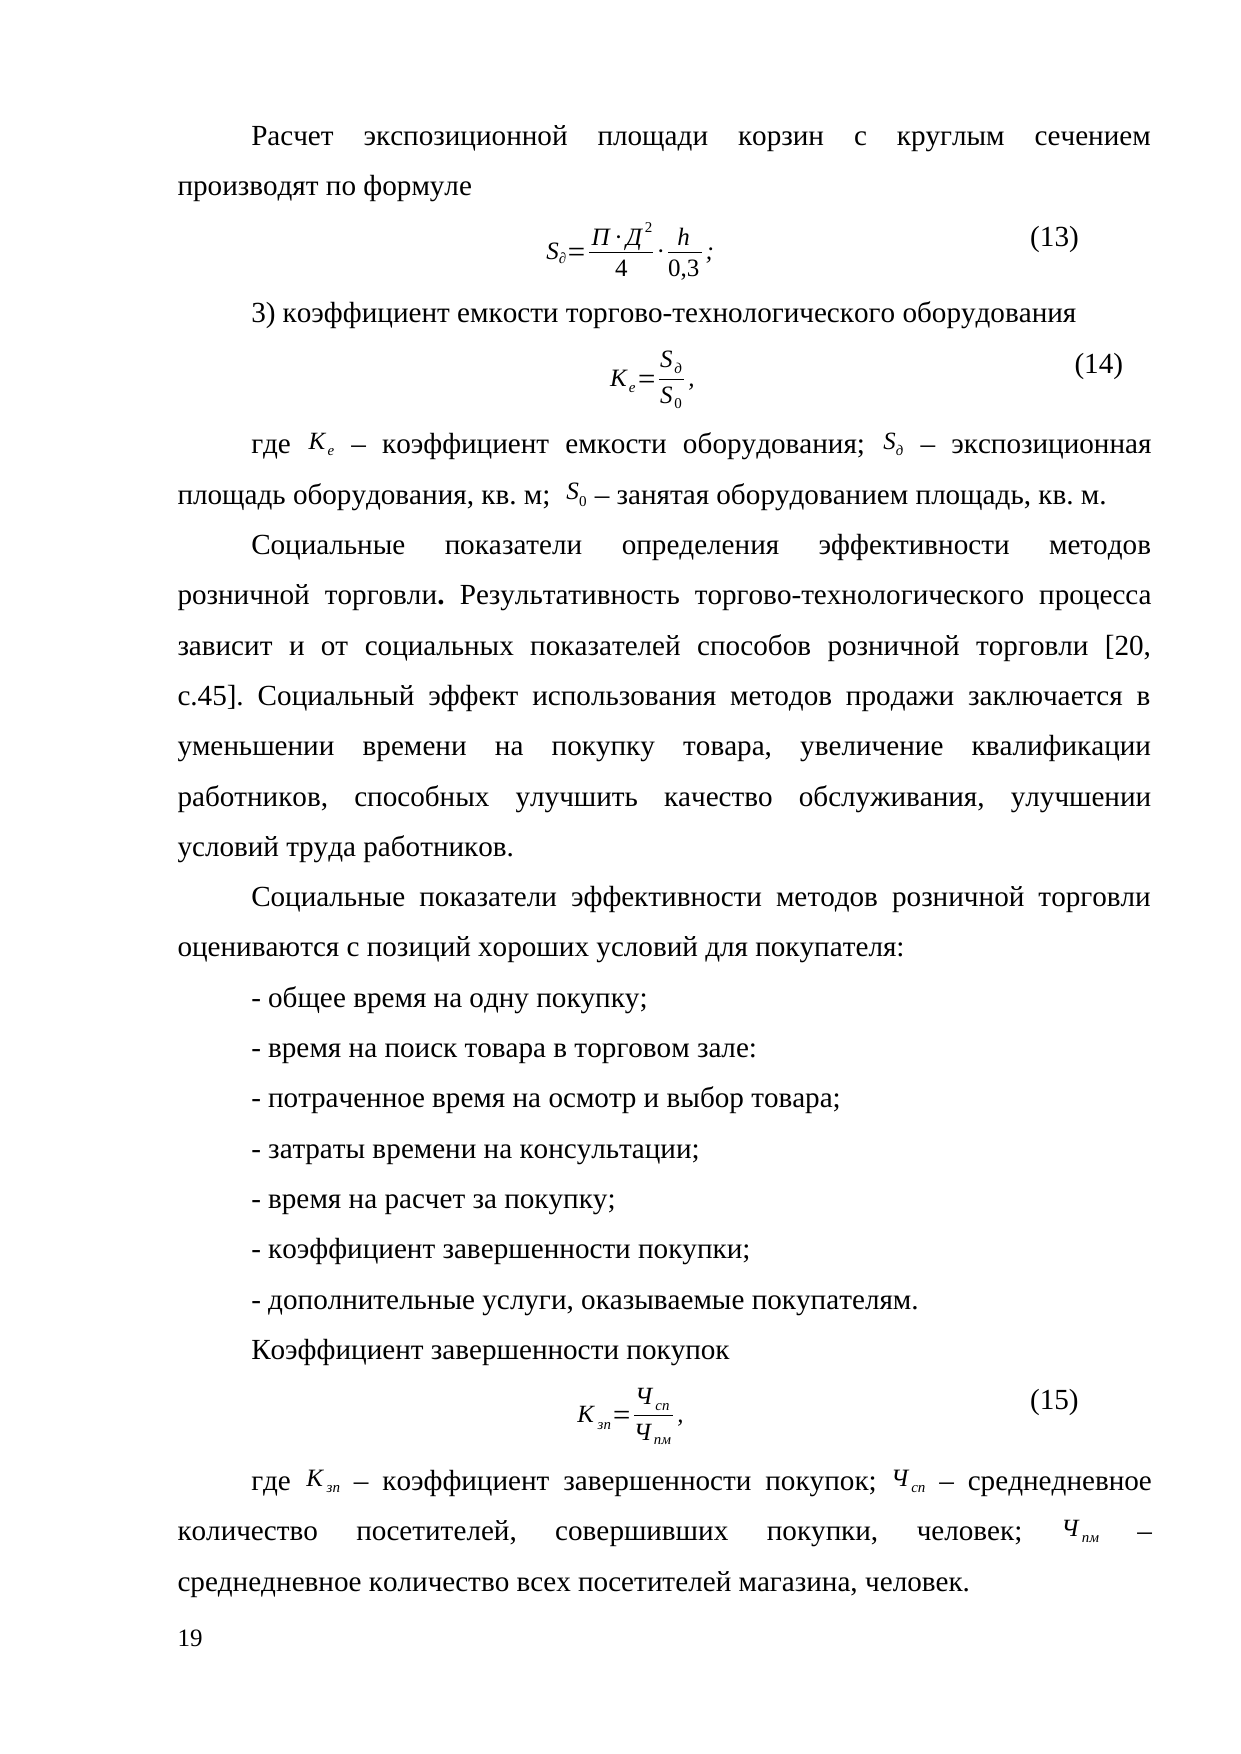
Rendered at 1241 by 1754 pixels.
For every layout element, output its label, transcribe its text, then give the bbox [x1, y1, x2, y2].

text Социальные показатели эффективности методов розничной торговли оцениваются с позиций хороших условий для покупателя: [177, 879, 1152, 963]
text 3) коэффициент емкости торгово-технологического оборудования [177, 296, 1152, 329]
text где – коэффициент завершенности покупок; – среднедневное количество посетителей, совершивших покупки, человек; – среднедневное количество всех посетителей магазина, человек. [177, 1463, 1152, 1597]
table_header (14) [1063, 346, 1163, 426]
text Расчет экспозиционной площади корзин с круглым сечением производят по формуле [177, 118, 1152, 202]
text - время на расчет за покупку; [177, 1181, 1152, 1215]
table_header (13) [1019, 219, 1163, 296]
text Социальные показатели определения эффективности методов розничной торговли. Результативность торгово-технологического процесса зависит и от социальных показателей способов розничной торговли [20, c.45]. Социальный эффект использования методов продажи заключается в уменьшении времени на покупку товара, увеличение квалификации работников, способных улучшить качество обслуживания, улучшении условий труда работников. [177, 527, 1152, 862]
text где – коэффициент емкости оборудования; – экспозиционная площадь оборудования, кв. м; – занятая оборудованием площадь, кв. м. [177, 426, 1152, 510]
text - затраты времени на консультации; [177, 1131, 1152, 1164]
text Коэффициент завершенности покупок [177, 1332, 1152, 1366]
text - дополнительные услуги, оказываемые покупателям. [177, 1282, 1152, 1315]
table_header [166, 219, 1019, 296]
table_header [166, 346, 1063, 426]
table_header (15) [1019, 1383, 1163, 1463]
text - время на поиск товара в торговом зале: [177, 1030, 1152, 1064]
table_header [166, 1383, 1019, 1463]
text - общее время на одну покупку; [177, 980, 1152, 1013]
text - потраченное время на осмотр и выбор товара; [177, 1081, 1152, 1114]
text - коэффициент завершенности покупки; [177, 1231, 1152, 1265]
